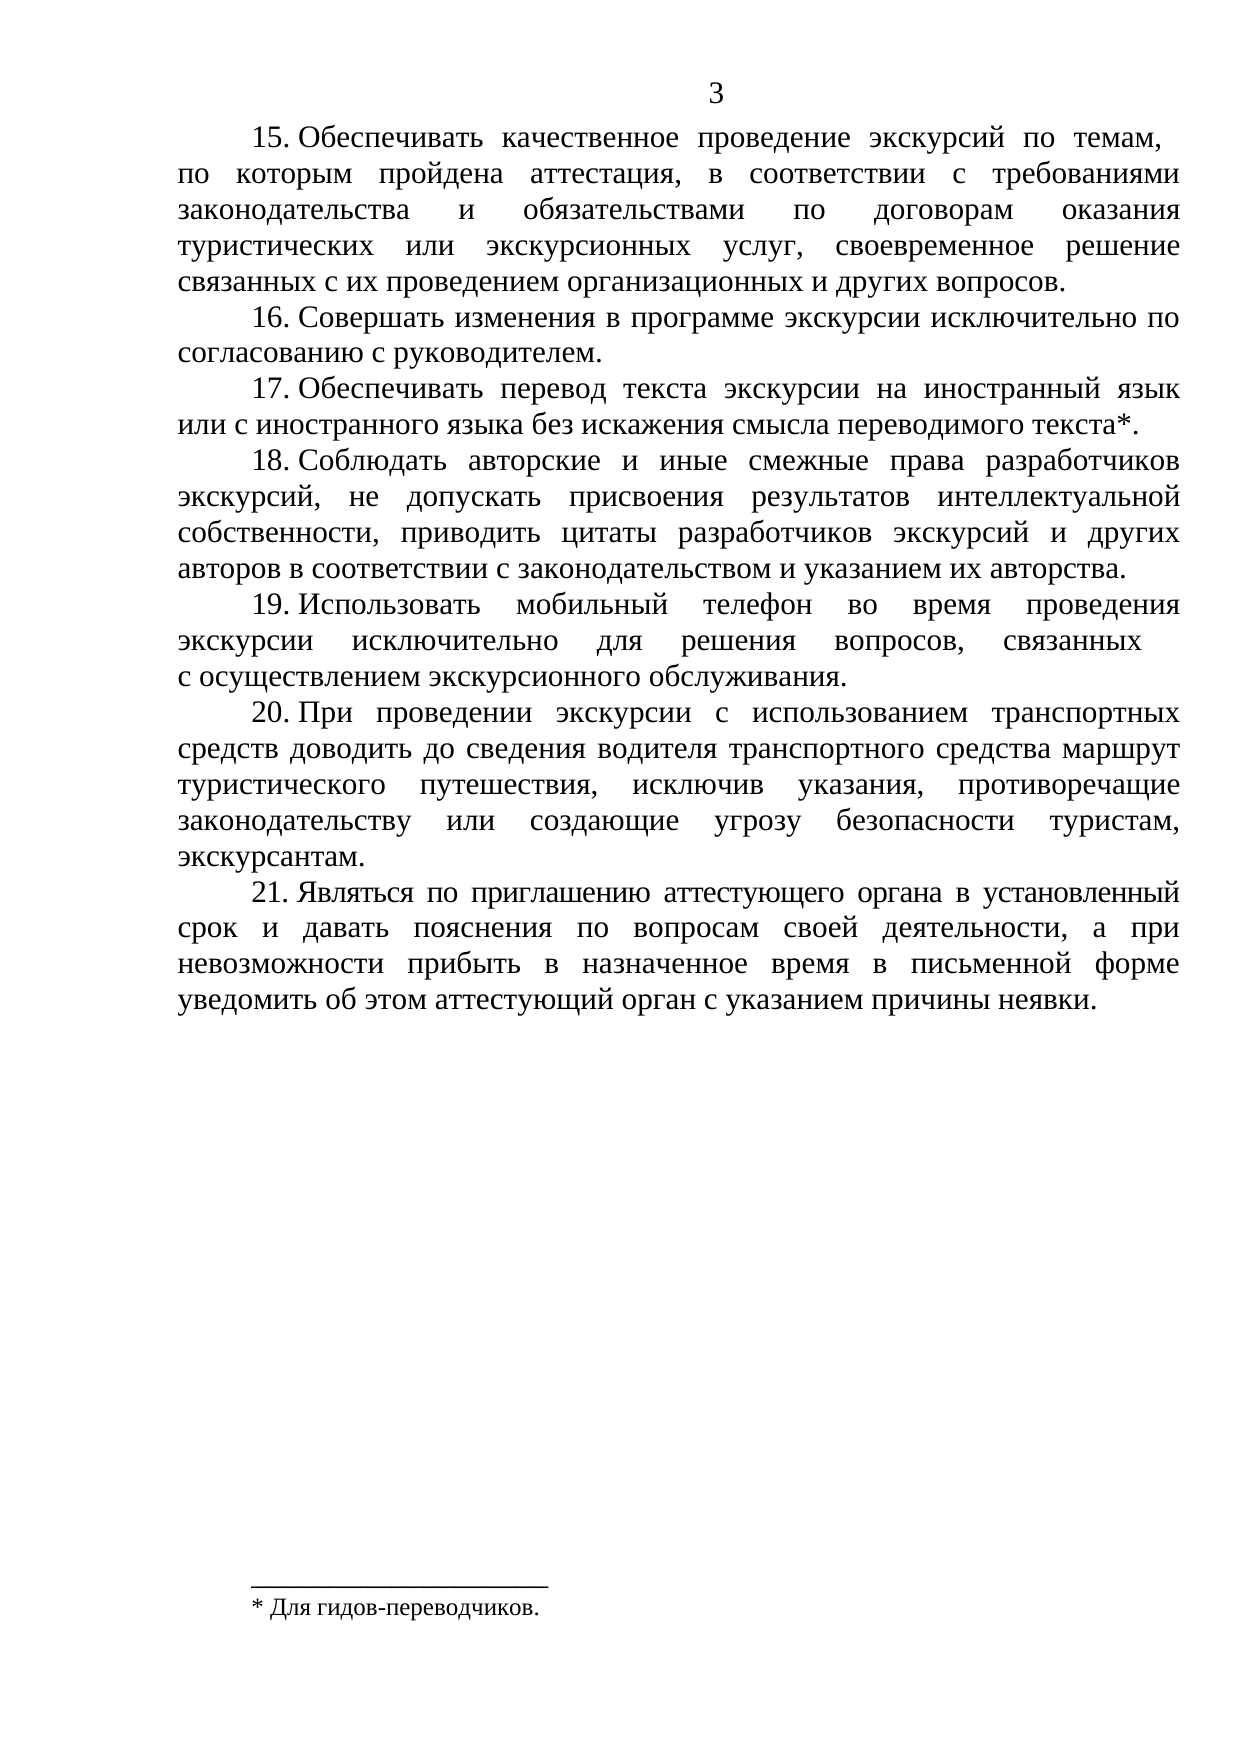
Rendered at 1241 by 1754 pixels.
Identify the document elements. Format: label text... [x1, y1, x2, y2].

text 21. Являться по приглашению аттестующего органа в установленный срок и давать пояснения по вопросам своей деятельности, а при невозможности прибыть в назначенное время в письменной форме уведомить об этом аттестующий орган с указанием причины неявки. [177, 873, 1181, 1017]
text * Для гидов-переводчиков. [177, 1592, 1181, 1620]
text 16. Совершать изменения в программе экскурсии исключительно по согласованию с руководителем. [177, 298, 1181, 370]
text 20. При проведении экскурсии с использованием транспортных средств доводить до сведения водителя транспортного средства маршрут туристического путешествия, исключив указания, противоречащие законодательству или создающие угрозу безопасности туристам, экскурсантам. [177, 693, 1181, 873]
text 18. Соблюдать авторские и иные смежные права разработчиков экскурсий, не допускать присвоения результатов интеллектуальной собственности, приводить цитаты разработчиков экскурсий и других авторов в соответствии с законодательством и указанием их авторства. [177, 442, 1181, 585]
text 19. Использовать мобильный телефон во время проведения экскурсии исключительно для решения вопросов, связанных с осуществлением экскурсионного обслуживания. [177, 585, 1181, 693]
text 15. Обеспечивать качественное проведение экскурсий по темам, по которым пройдена аттестация, в соответствии с требованиями законодательства и обязательствами по договорам оказания туристических или экскурсионных услуг, своевременное решение связанных с их проведением организационных и других вопросов. [177, 118, 1181, 298]
text ___________________ [177, 1556, 1181, 1592]
text 17. Обеспечивать перевод текста экскурсии на иностранный язык или с иностранного языка без искажения смысла переводимого текста*. [177, 370, 1181, 442]
